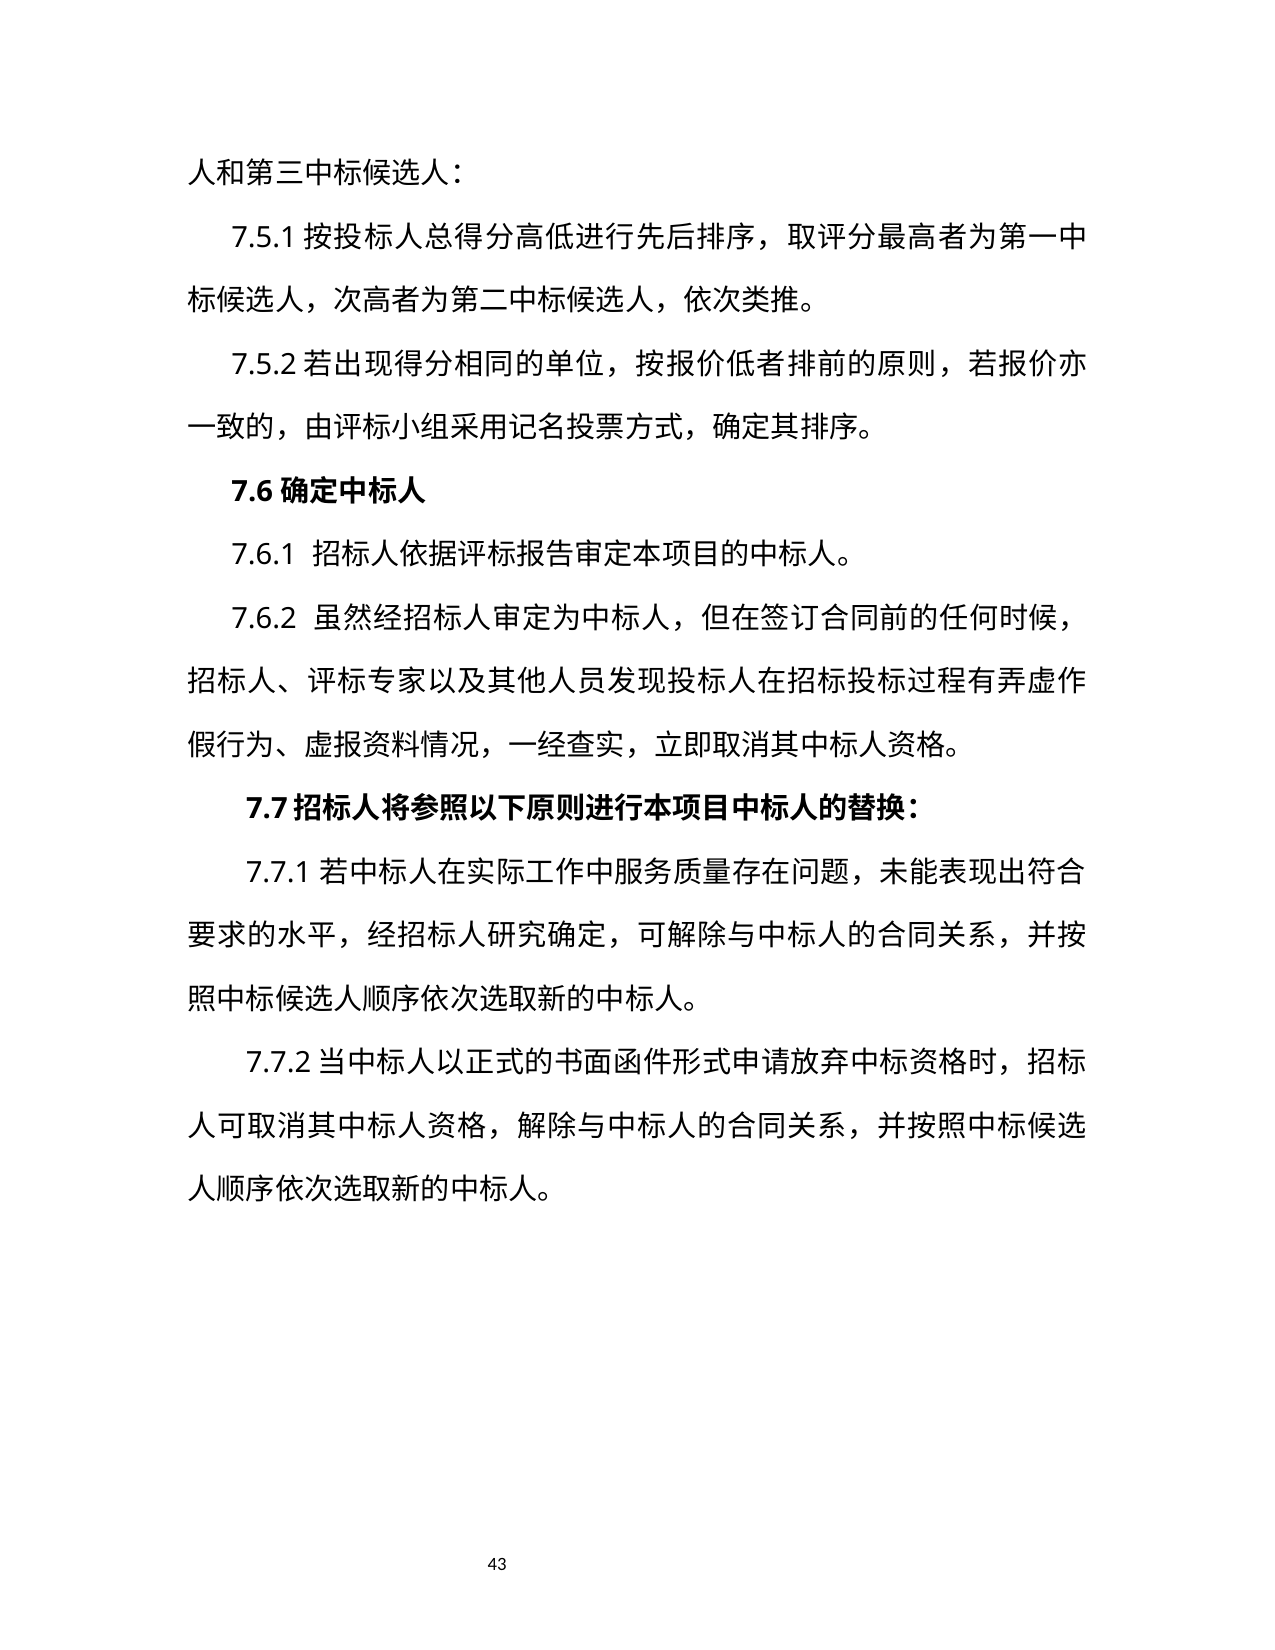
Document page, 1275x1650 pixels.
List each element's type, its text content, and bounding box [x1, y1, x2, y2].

text 7.5.1按投标人总得分高低进行先后排序，取评分最高者为第一中标候选人，次高者为第二中标候选人，依次类推。 [187, 213, 1088, 319]
text 7.6.1 招标人依据评标报告审定本项目的中标人。 [187, 531, 1088, 573]
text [187, 150, 1088, 192]
text 7.7招标人将参照以下原则进行本项目中标人的替换： [187, 785, 1088, 827]
list 7.7.1 若中标人在实际工作中服务质量存在问题，未能表现出符合要求的水平，经招标人研究确定，可解除与中标人的合同关系，并按照中标候选人顺序依次选取新的中标人。 [187, 848, 1088, 1018]
list 7.7.2当中标人以正式的书面函件形式申请放弃中标资格时，招标人可取消其中标人资格，解除与中标人的合同关系，并按照中标候选人顺序依次选取新的中标人。 [187, 1039, 1088, 1208]
text 7.6.2 虽然经招标人审定为中标人，但在签订合同前的任何时候，招标人、评标专家以及其他人员发现投标人在招标投标过程有弄虚作假行为、虚报资料情况，一经查实，立即取消其中标人资格。 [187, 594, 1088, 764]
text 7.5.2若出现得分相同的单位，按报价低者排前的原则，若报价亦一致的，由评标小组采用记名投票方式，确定其排序。 [187, 340, 1088, 446]
text 7.6 确定中标人 [187, 467, 1088, 510]
